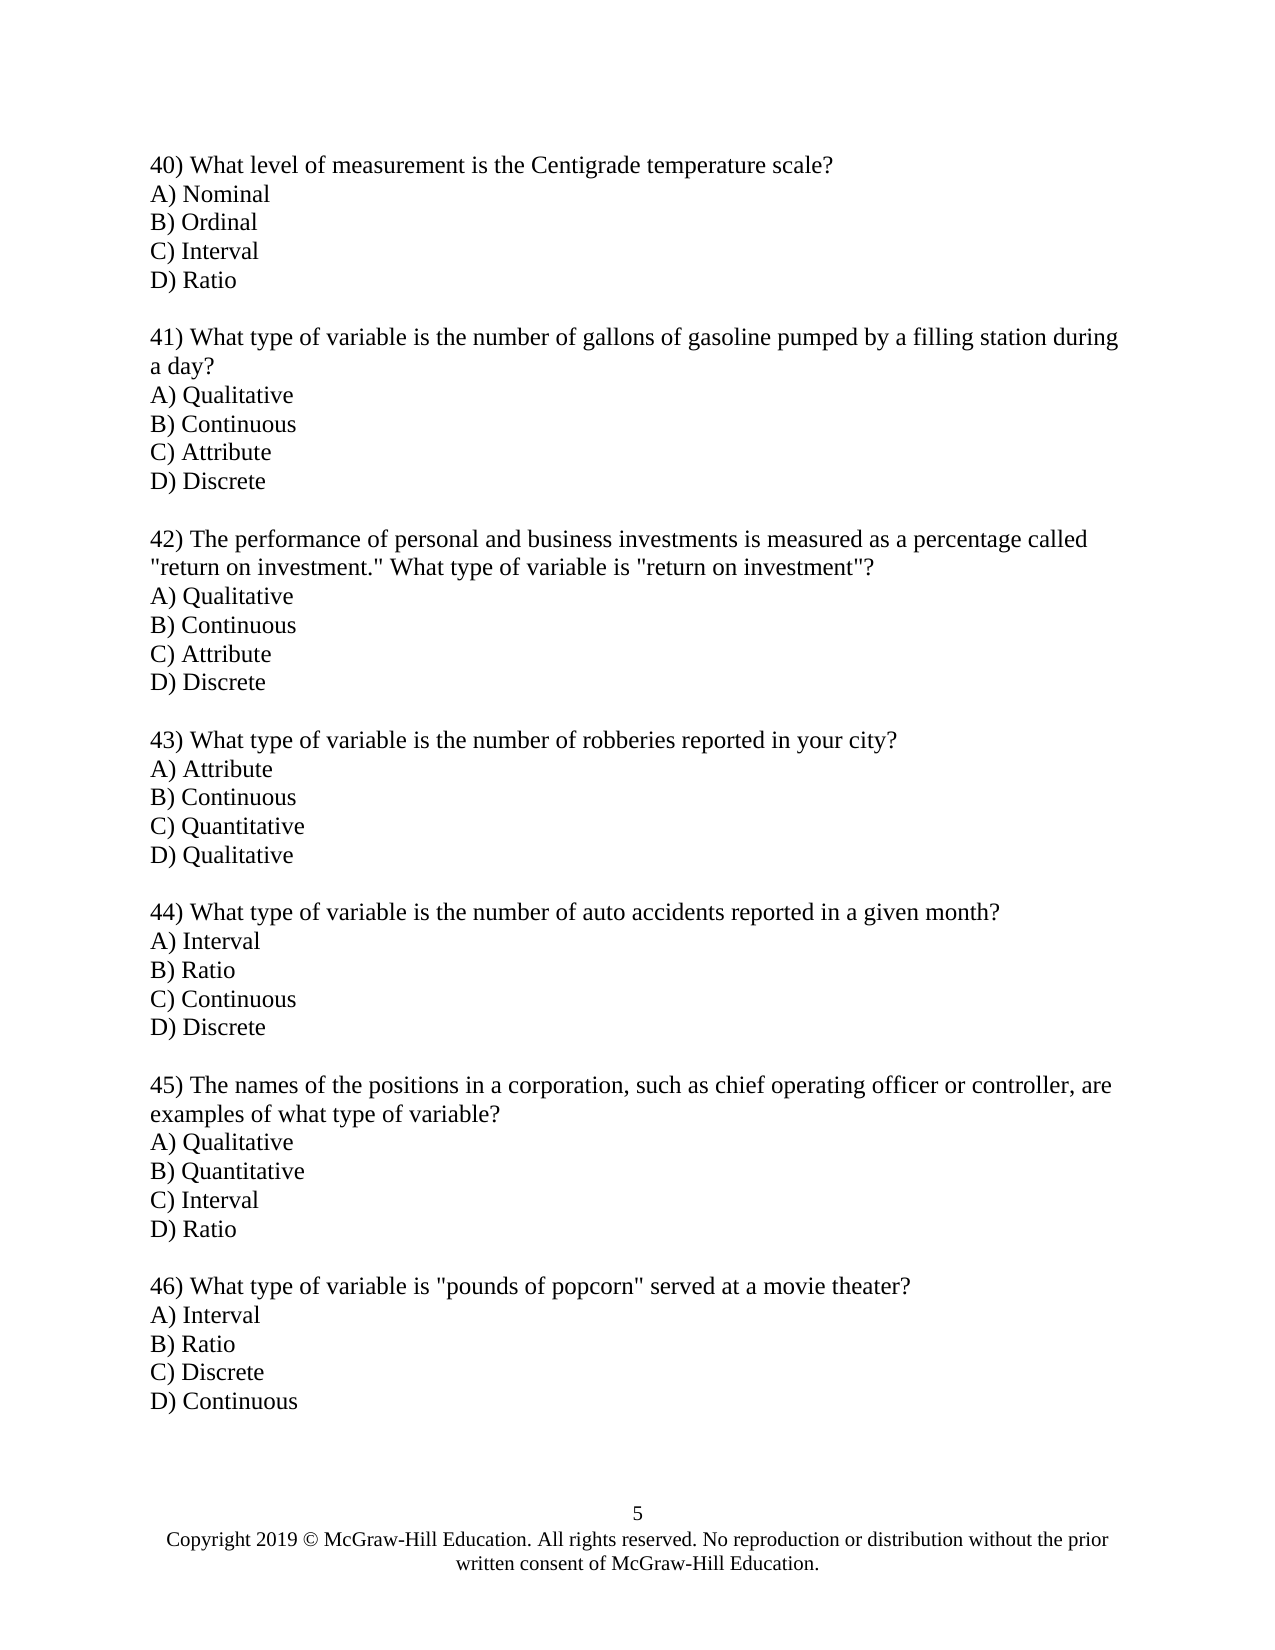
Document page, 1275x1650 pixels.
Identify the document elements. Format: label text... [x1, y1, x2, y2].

text C) Interval [150, 236, 1125, 265]
text A) Nominal [150, 179, 1125, 207]
text B) Continuous [150, 610, 1125, 639]
text D) Discrete [150, 466, 1125, 495]
text B) Ratio [150, 955, 1125, 984]
text 43) What type of variable is the number of robberies reported in your city? [150, 725, 1125, 754]
text B) Continuous [150, 782, 1125, 811]
text B) Ratio [150, 1329, 1125, 1357]
text A) Attribute [150, 754, 1125, 782]
text C) Continuous [150, 984, 1125, 1012]
text B) Ordinal [150, 207, 1125, 236]
text C) Quantitative [150, 811, 1125, 840]
text B) Quantitative [150, 1156, 1125, 1185]
text 40) What level of measurement is the Centigrade temperature scale? [150, 150, 1125, 179]
text 46) What type of variable is "pounds of popcorn" served at a movie theater? [150, 1271, 1125, 1300]
text 44) What type of variable is the number of auto accidents reported in a given month? [150, 897, 1125, 926]
text D) Continuous [150, 1386, 1125, 1415]
text 41) What type of variable is the number of gallons of gasoline pumped by a filling station during a day? [150, 322, 1125, 380]
text 42) The performance of personal and business investments is measured as a percentage called "return on investment." What type of variable is "return on investment"? [150, 524, 1125, 581]
text A) Interval [150, 1300, 1125, 1329]
text C) Attribute [150, 639, 1125, 667]
text A) Qualitative [150, 380, 1125, 409]
text C) Interval [150, 1185, 1125, 1214]
text D) Ratio [150, 265, 1125, 294]
text 45) The names of the positions in a corporation, such as chief operating officer or controller, are examples of what type of variable? [150, 1070, 1125, 1127]
text D) Discrete [150, 1012, 1125, 1041]
text B) Continuous [150, 409, 1125, 437]
text D) Discrete [150, 667, 1125, 696]
text D) Qualitative [150, 840, 1125, 869]
text A) Qualitative [150, 581, 1125, 610]
text C) Discrete [150, 1357, 1125, 1386]
text A) Qualitative [150, 1127, 1125, 1156]
text C) Attribute [150, 437, 1125, 466]
text A) Interval [150, 926, 1125, 955]
text D) Ratio [150, 1214, 1125, 1242]
